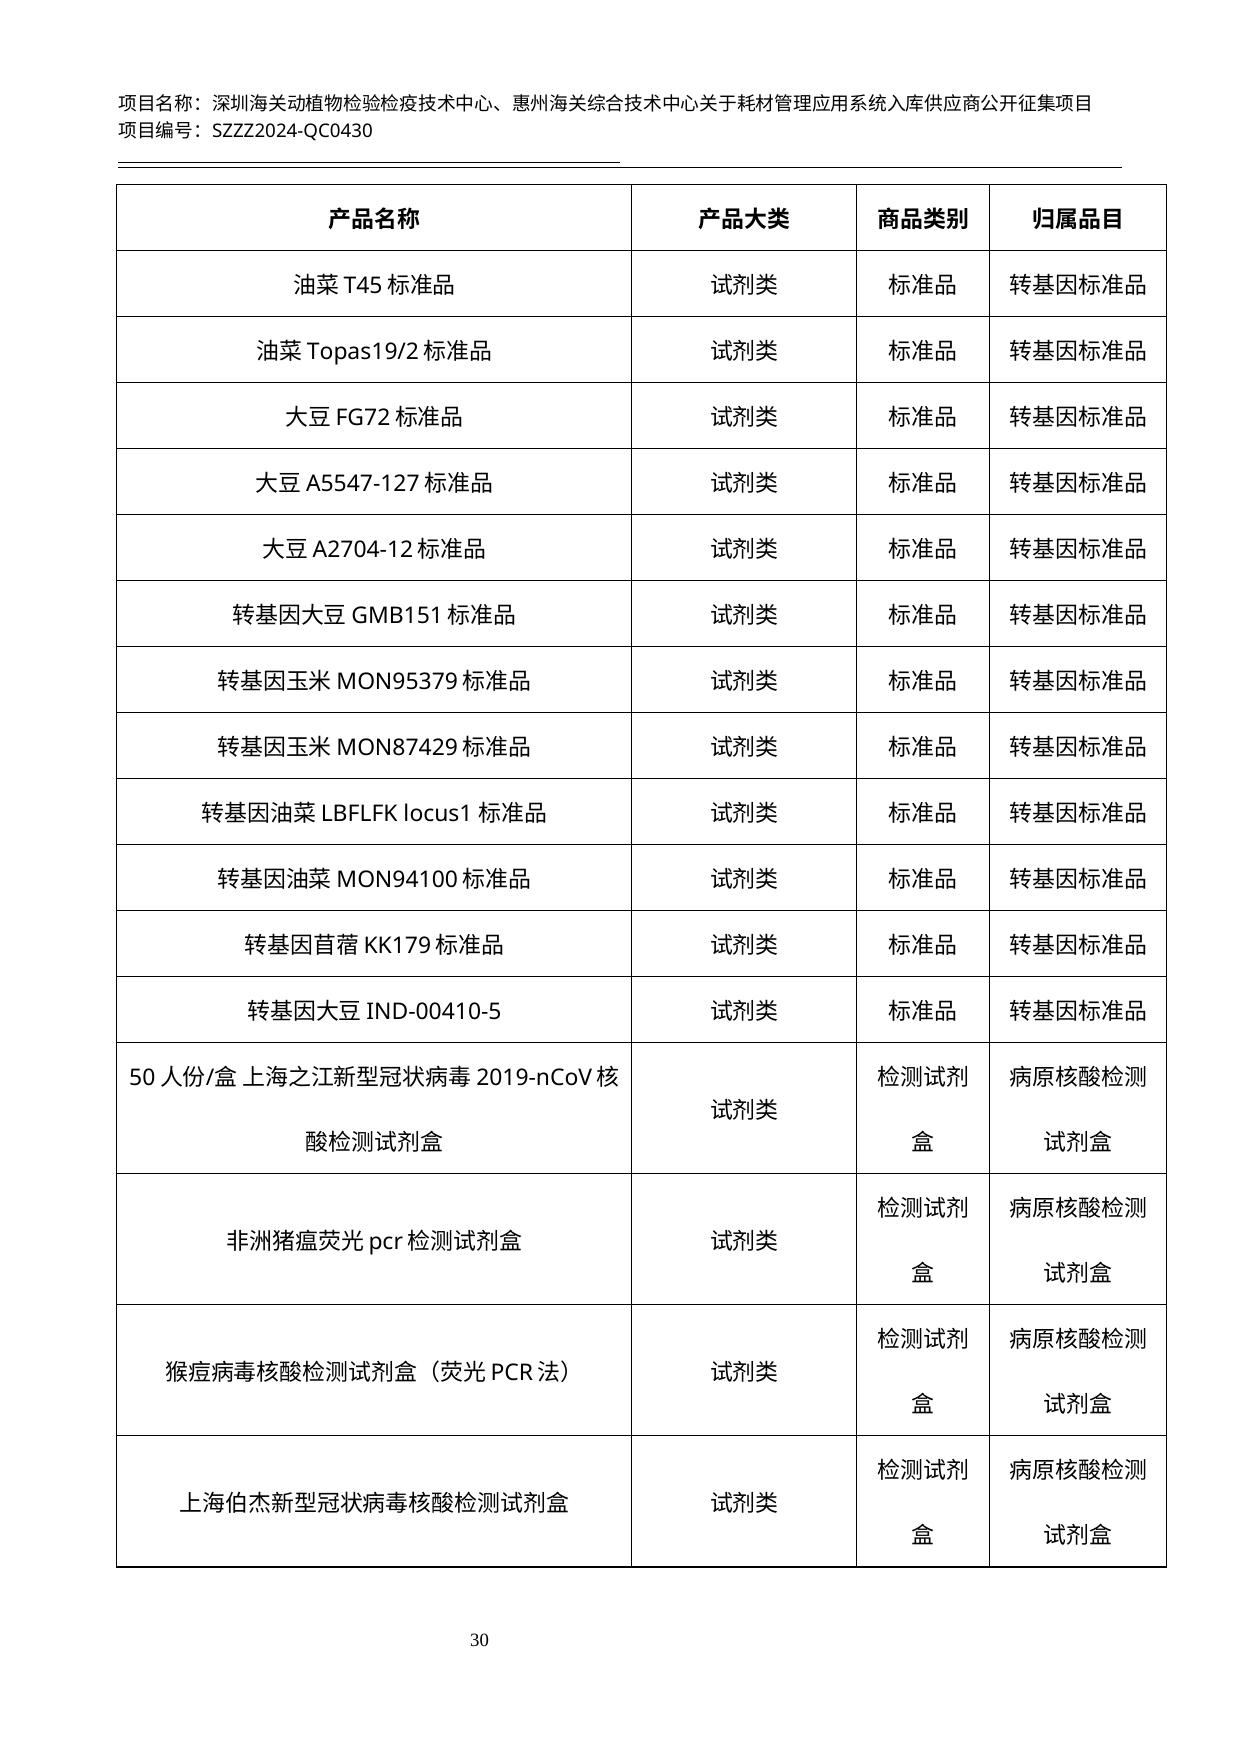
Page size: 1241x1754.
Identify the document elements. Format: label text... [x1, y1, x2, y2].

table_cell 标准品 [857, 515, 989, 580]
table_cell 标准品 [857, 317, 989, 382]
table_cell 转基因大豆IND-00410-5 [117, 977, 631, 1042]
table_cell 试剂类 [632, 317, 856, 382]
table_cell 病原核酸检测试剂盒 [990, 1436, 1166, 1566]
table_cell 大豆A2704-12标准品 [117, 515, 631, 580]
table_cell 试剂类 [632, 1174, 856, 1304]
table_cell 检测试剂盒 [857, 1174, 989, 1304]
table_cell 试剂类 [632, 1436, 856, 1566]
table_cell 试剂类 [632, 779, 856, 844]
table_cell 试剂类 [632, 515, 856, 580]
table_cell 病原核酸检测试剂盒 [990, 1305, 1166, 1435]
table_cell 标准品 [857, 911, 989, 976]
table_cell 试剂类 [632, 251, 856, 316]
table_cell 大豆A5547-127标准品 [117, 449, 631, 514]
table_cell 大豆FG72标准品 [117, 383, 631, 448]
table_cell 转基因标准品 [990, 581, 1166, 646]
table_cell 转基因大豆GMB151标准品 [117, 581, 631, 646]
table_cell 试剂类 [632, 1305, 856, 1435]
table_cell 标准品 [857, 779, 989, 844]
table_cell 标准品 [857, 977, 989, 1042]
table_cell 转基因苜蓿KK179标准品 [117, 911, 631, 976]
table_cell 上海伯杰新型冠状病毒核酸检测试剂盒 [117, 1436, 631, 1566]
table_cell 试剂类 [632, 713, 856, 778]
table_cell 检测试剂盒 [857, 1436, 989, 1566]
table_cell 标准品 [857, 449, 989, 514]
table_cell 试剂类 [632, 977, 856, 1042]
table_cell 标准品 [857, 647, 989, 712]
table_cell 标准品 [857, 383, 989, 448]
table_cell 转基因玉米MON95379标准品 [117, 647, 631, 712]
table_cell 非洲猪瘟荧光pcr检测试剂盒 [117, 1174, 631, 1304]
table_header 归属品目 [990, 185, 1166, 250]
table_cell 试剂类 [632, 647, 856, 712]
table_cell 标准品 [857, 251, 989, 316]
table_cell 转基因油菜LBFLFK locus1 标准品 [117, 779, 631, 844]
table_cell 试剂类 [632, 449, 856, 514]
table_cell 转基因标准品 [990, 317, 1166, 382]
table_cell 转基因标准品 [990, 449, 1166, 514]
table_cell 病原核酸检测试剂盒 [990, 1043, 1166, 1173]
table_cell 标准品 [857, 713, 989, 778]
table_cell 试剂类 [632, 581, 856, 646]
table_cell 试剂类 [632, 1043, 856, 1173]
table_cell 转基因标准品 [990, 845, 1166, 910]
table_cell 转基因标准品 [990, 779, 1166, 844]
table_header 产品名称 [117, 185, 631, 250]
table_cell 转基因标准品 [990, 251, 1166, 316]
table_cell 转基因标准品 [990, 647, 1166, 712]
table_cell 油菜T45标准品 [117, 251, 631, 316]
table_cell 检测试剂盒 [857, 1043, 989, 1173]
table_header 产品大类 [632, 185, 856, 250]
table_cell 转基因油菜MON94100标准品 [117, 845, 631, 910]
table_cell 猴痘病毒核酸检测试剂盒（荧光PCR法） [117, 1305, 631, 1435]
table_cell 标准品 [857, 581, 989, 646]
table_cell 转基因标准品 [990, 713, 1166, 778]
table_cell 试剂类 [632, 383, 856, 448]
table_header 商品类别 [857, 185, 989, 250]
table_cell 病原核酸检测试剂盒 [990, 1174, 1166, 1304]
table_cell 试剂类 [632, 845, 856, 910]
table_cell 50人份/盒 上海之江新型冠状病毒2019-nCoV核酸检测试剂盒 [117, 1043, 631, 1173]
table_cell 转基因玉米MON87429标准品 [117, 713, 631, 778]
table_cell 转基因标准品 [990, 911, 1166, 976]
table_cell 转基因标准品 [990, 977, 1166, 1042]
table_cell 油菜Topas19/2标准品 [117, 317, 631, 382]
table_cell 转基因标准品 [990, 515, 1166, 580]
table_cell 试剂类 [632, 911, 856, 976]
table_cell 转基因标准品 [990, 383, 1166, 448]
table_cell 检测试剂盒 [857, 1305, 989, 1435]
table_cell 标准品 [857, 845, 989, 910]
